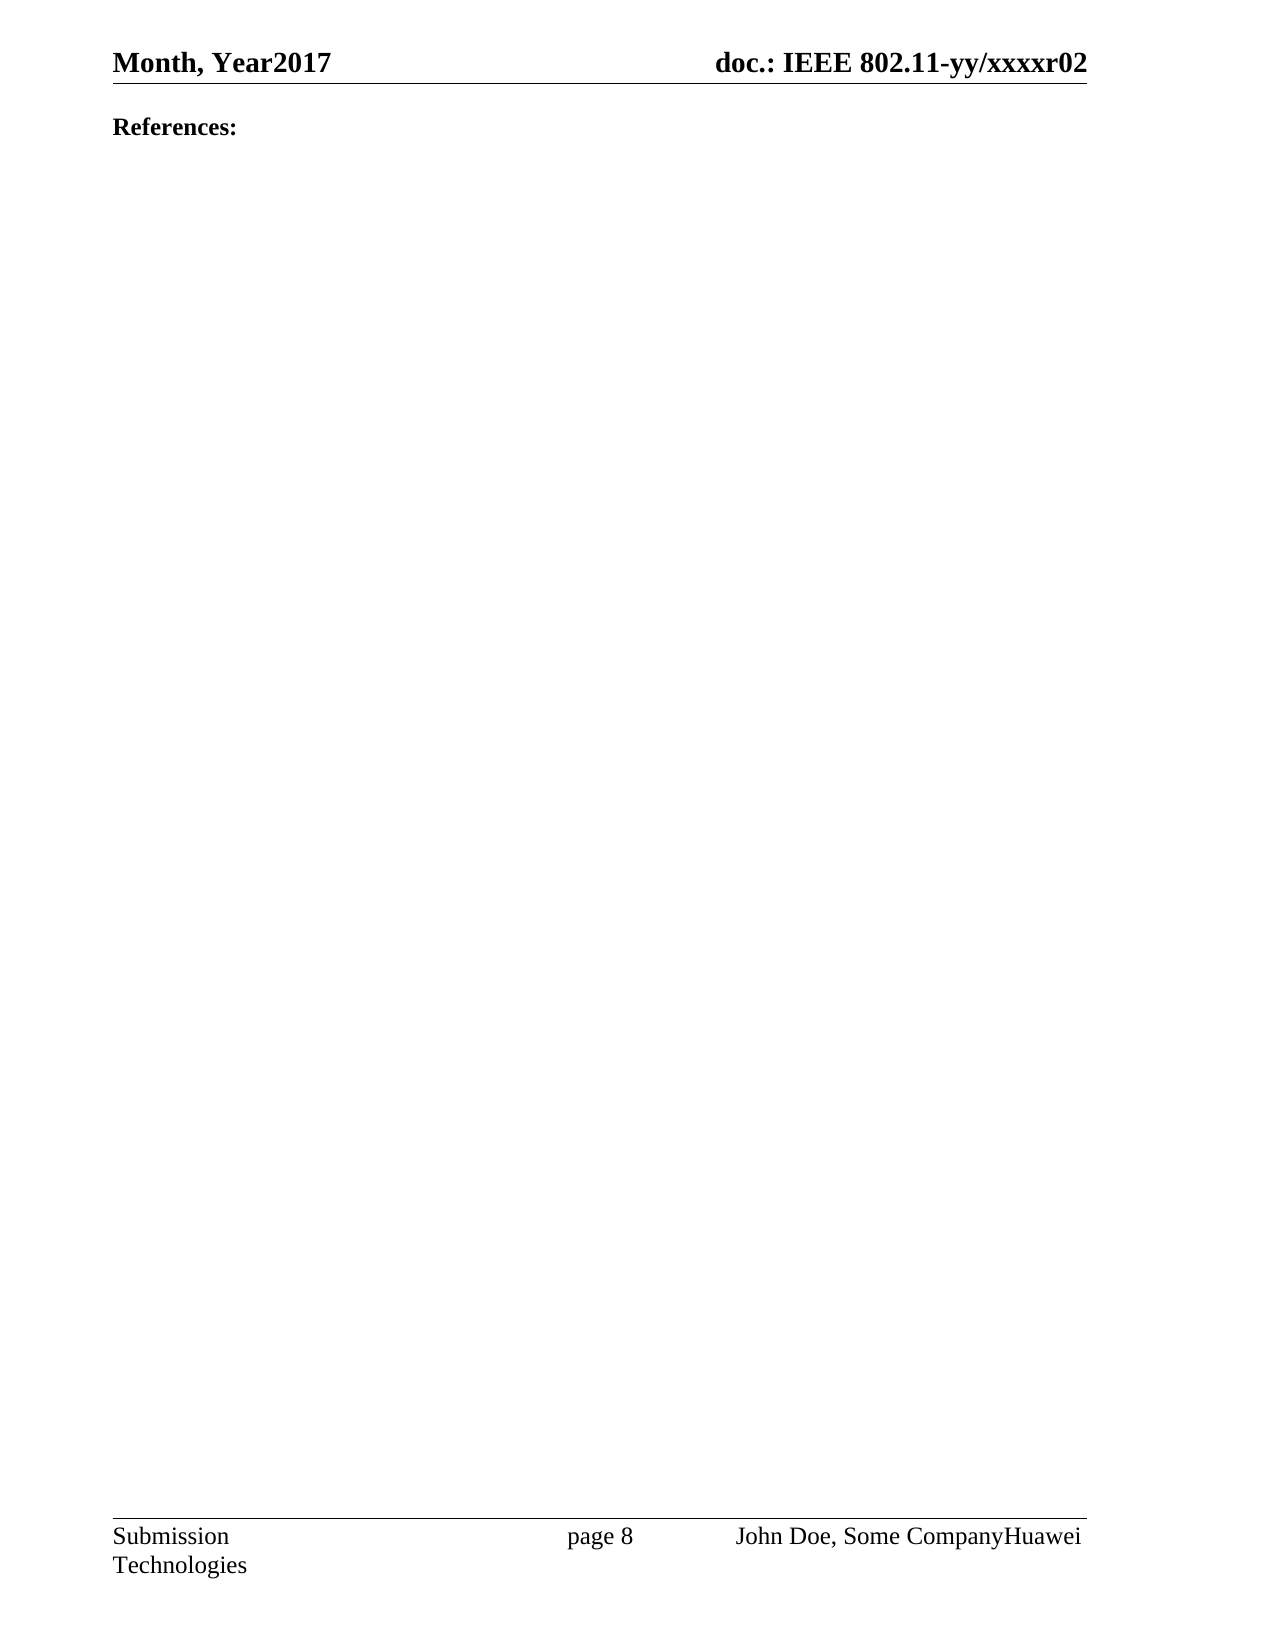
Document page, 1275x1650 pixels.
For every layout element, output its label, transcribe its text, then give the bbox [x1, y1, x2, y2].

text References: [112, 112, 1087, 141]
